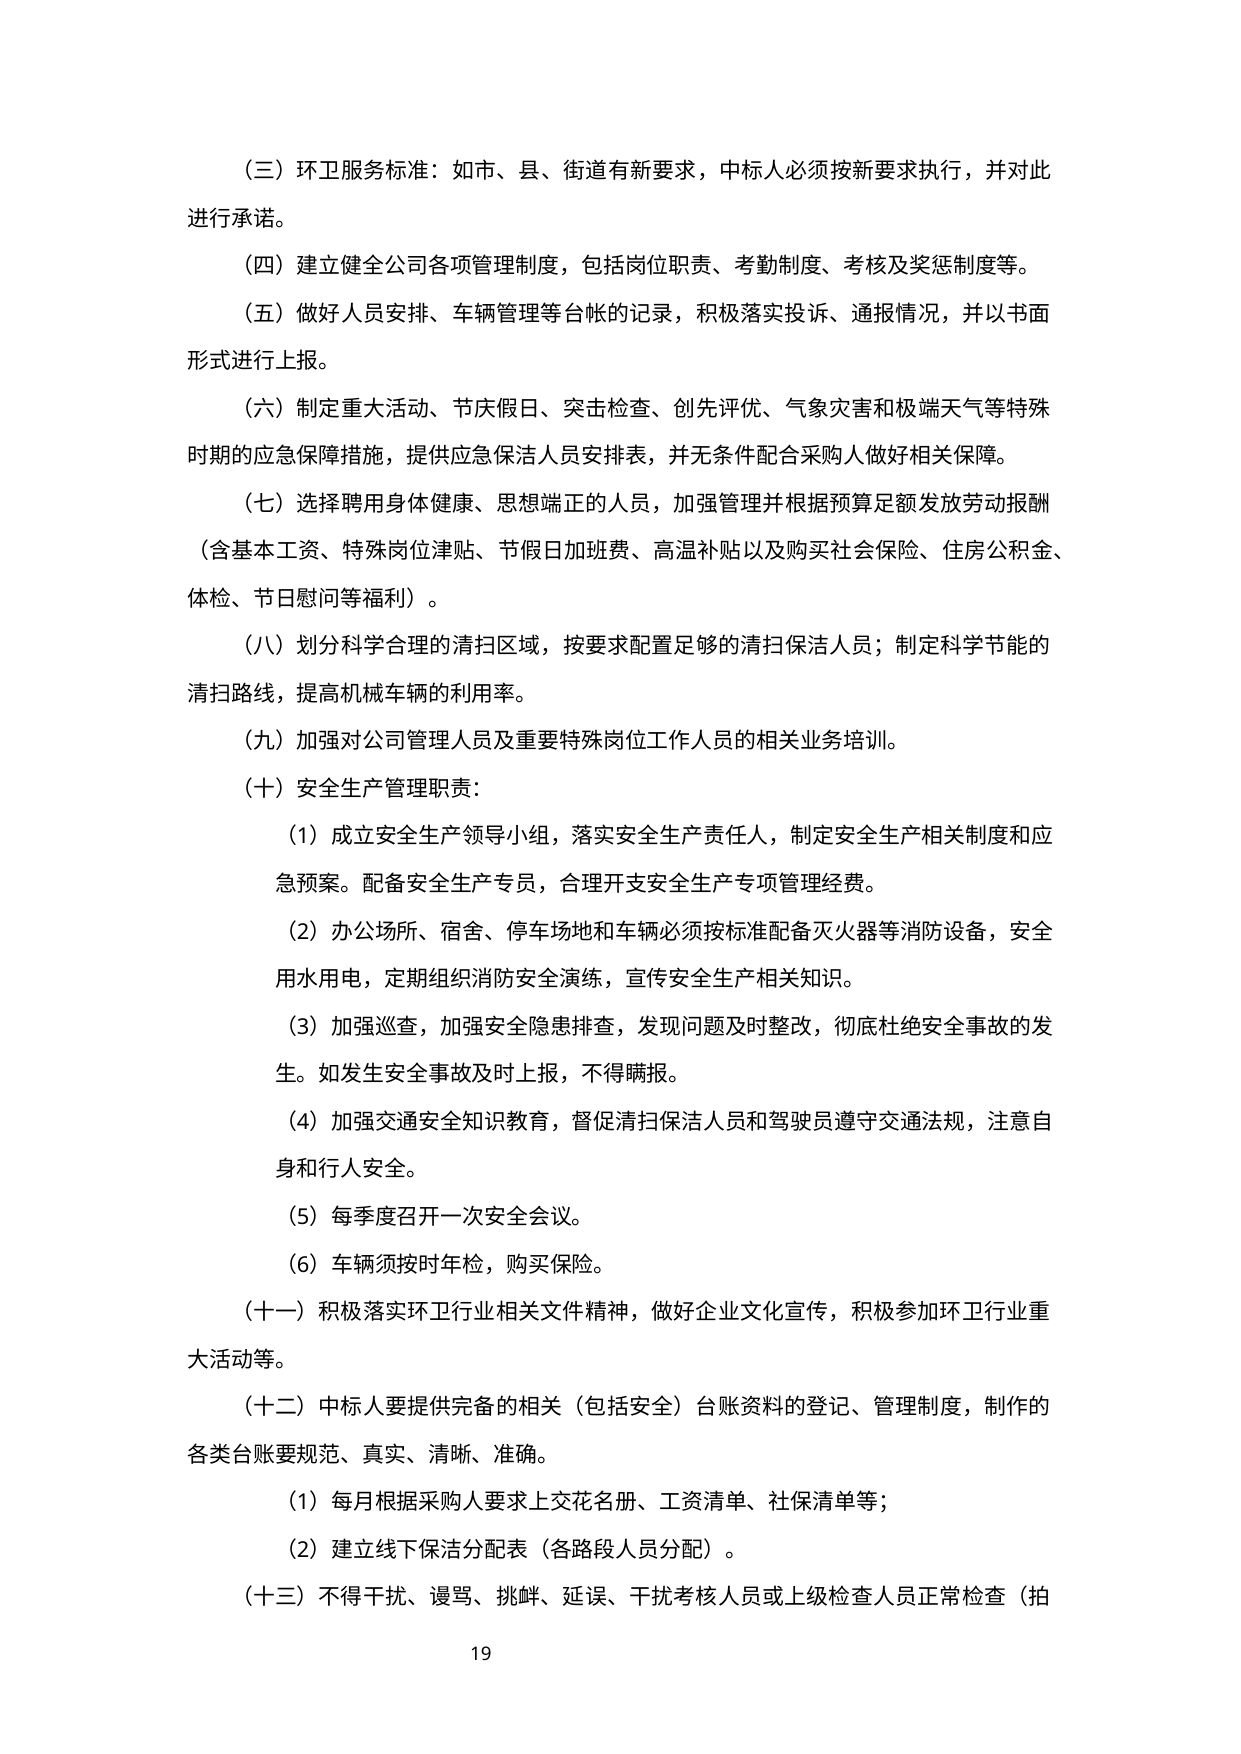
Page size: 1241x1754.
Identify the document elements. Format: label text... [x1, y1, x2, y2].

list 安全生产管理职责： [187, 771, 1053, 803]
list 制定重大活动、节庆假日、突击检查、创先评优、气象灾害和极端天气等特殊时期的应急保障措施，提供应急保洁人员安排表，并无条件配合采购人做好相关保障。 [187, 391, 1053, 470]
list 选择聘用身体健康、思想端正的人员，加强管理并根据预算足额发放劳动报酬（含基本工资、特殊岗位津贴、节假日加班费、高温补贴以及购买社会保险、住房公积金、体检、节日慰问等福利）。 [187, 486, 1053, 613]
list 加强对公司管理人员及重要特殊岗位工作人员的相关业务培训。 [187, 723, 1053, 755]
list 做好人员安排、车辆管理等台帐的记录，积极落实投诉、通报情况，并以书面形式进行上报。 [187, 296, 1053, 375]
list 成立安全生产领导小组，落实安全生产责任人，制定安全生产相关制度和应急预案。配备安全生产专员，合理开支安全生产专项管理经费。 [275, 818, 1053, 898]
list 车辆须按时年检，购买保险。 [275, 1247, 1053, 1278]
list 积极落实环卫行业相关文件精神，做好企业文化宣传，积极参加环卫行业重大活动等。 [187, 1294, 1053, 1373]
list 划分科学合理的清扫区域，按要求配置足够的清扫保洁人员；制定科学节能的清扫路线，提高机械车辆的利用率。 [187, 628, 1053, 708]
list 加强交通安全知识教育，督促清扫保洁人员和驾驶员遵守交通法规，注意自身和行人安全。 [275, 1104, 1053, 1183]
list 办公场所、宿舍、停车场地和车辆必须按标准配备灭火器等消防设备，安全用水用电，定期组织消防安全演练，宣传安全生产相关知识。 [275, 914, 1053, 993]
list 每季度召开一次安全会议。 [275, 1199, 1053, 1231]
list 中标人要提供完备的相关（包括安全）台账资料的登记、管理制度，制作的各类台账要规范、真实、清晰、准确。 [187, 1389, 1053, 1468]
list 建立线下保洁分配表（各路段人员分配）。 [275, 1532, 1053, 1563]
list 每月根据采购人要求上交花名册、工资清单、社保清单等； [275, 1484, 1053, 1516]
list 加强巡查，加强安全隐患排查，发现问题及时整改，彻底杜绝安全事故的发生。如发生安全事故及时上报，不得瞒报。 [275, 1009, 1053, 1088]
list 建立健全公司各项管理制度，包括岗位职责、考勤制度、考核及奖惩制度等。 [187, 248, 1053, 280]
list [187, 1579, 1053, 1611]
list 环卫服务标准：如市、县、街道有新要求，中标人必须按新要求执行，并对此进行承诺。 [187, 153, 1053, 233]
